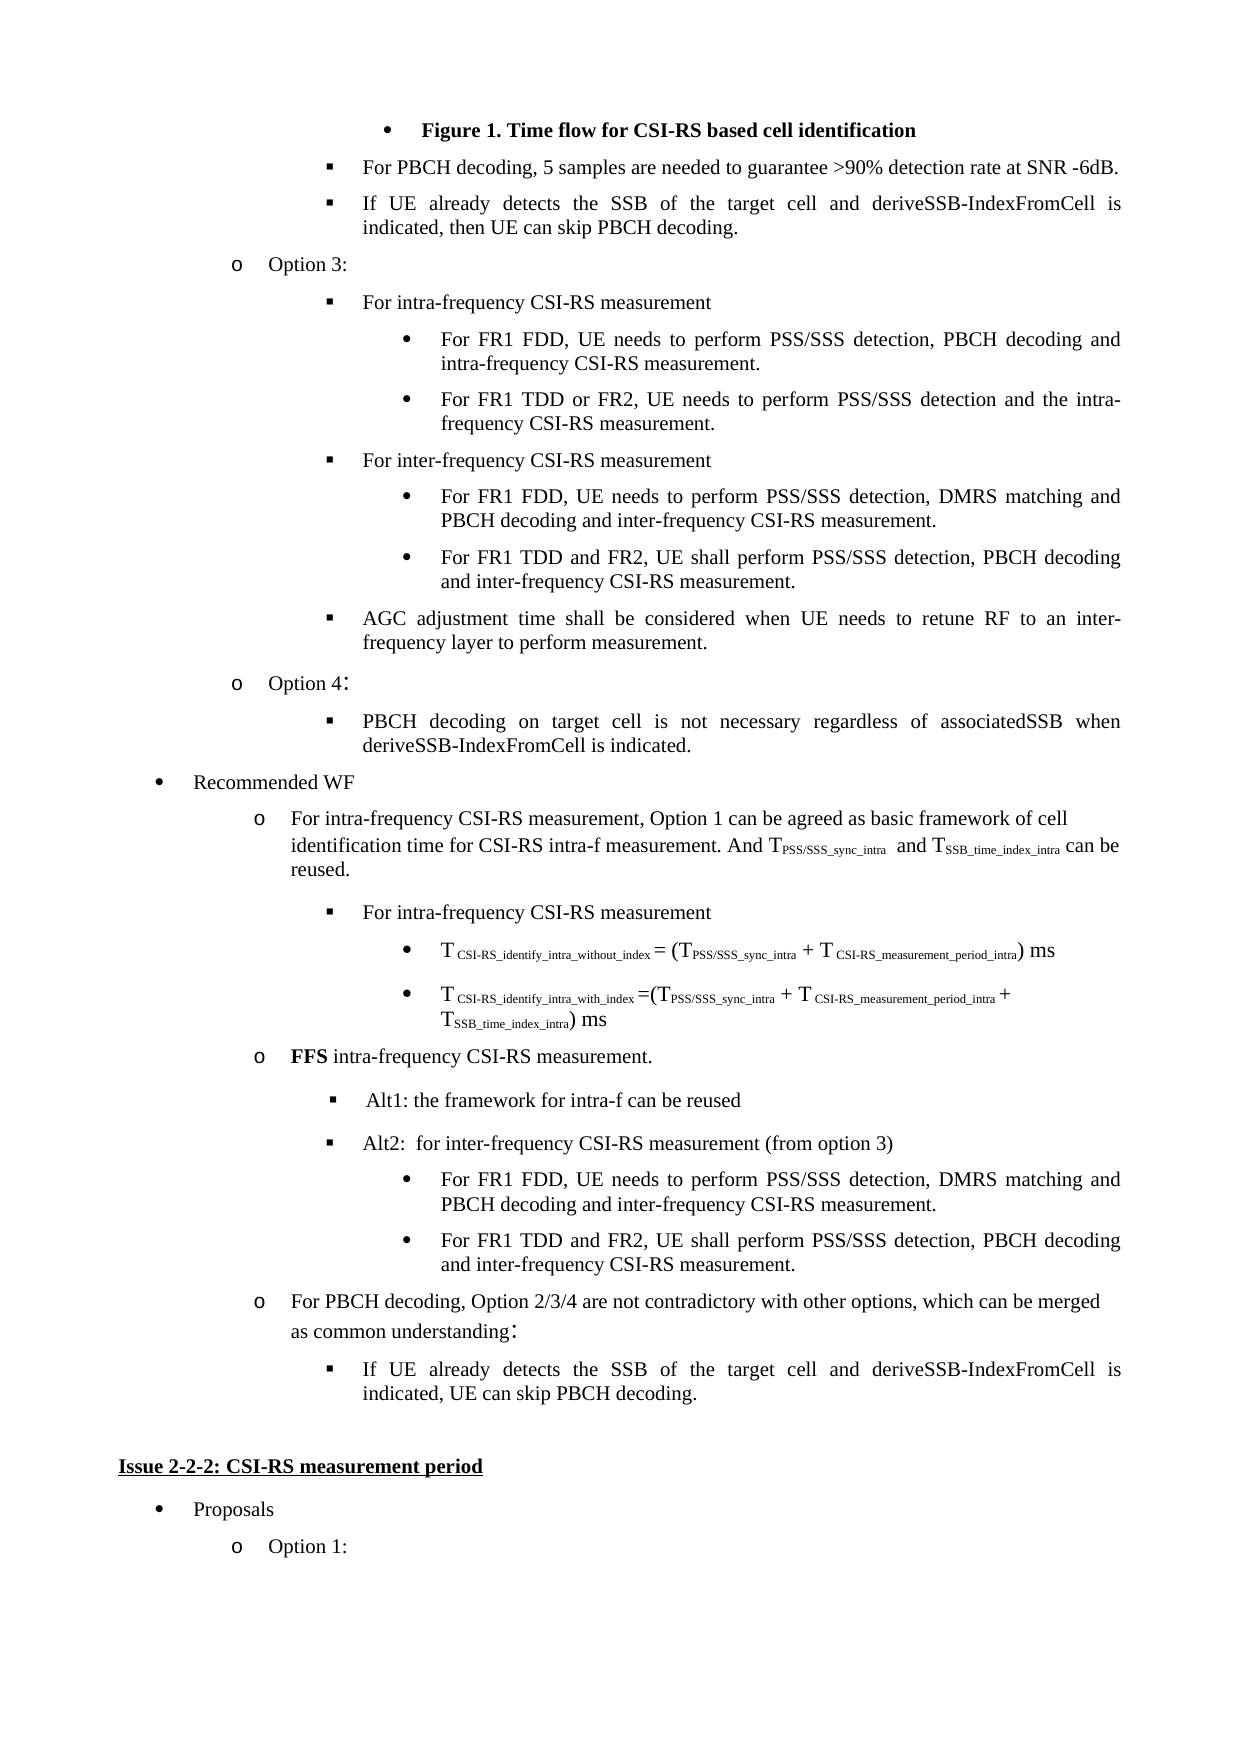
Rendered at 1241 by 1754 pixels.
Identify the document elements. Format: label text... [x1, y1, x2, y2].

list For PBCH decoding, 5 samples are needed to guarantee >90% detection rate at SNR -6dB. [325, 154, 1122, 179]
list T CSI-RS_identify_intra_without_index = (TPSS/SSS_sync_intra + T CSI-RS_measurement_period_intra) ms [403, 937, 1122, 962]
list Option 3: [231, 252, 1122, 277]
list For FR1 FDD, UE needs to perform PSS/SSS detection, DMRS matching and PBCH decoding and inter-frequency CSI-RS measurement. [403, 1167, 1122, 1216]
list For intra-frequency CSI-RS measurement [325, 900, 1122, 924]
list Alt1: the framework for intra-f can be reused [328, 1088, 1122, 1112]
list AGC adjustment time shall be considered when UE needs to retune RF to an inter-frequency layer to perform measurement. [325, 606, 1122, 654]
list For FR1 TDD and FR2, UE shall perform PSS/SSS detection, PBCH decoding and inter-frequency CSI-RS measurement. [403, 545, 1122, 593]
list Recommended WF [156, 770, 1122, 794]
list If UE already detects the SSB of the target cell and deriveSSB-IndexFromCell is indicated, UE can skip PBCH decoding. [325, 1357, 1122, 1405]
list Option 4： [231, 666, 1122, 697]
list For intra-frequency CSI-RS measurement [325, 290, 1122, 314]
list If UE already detects the SSB of the target cell and deriveSSB-IndexFromCell is indicated, then UE can skip PBCH decoding. [325, 191, 1122, 239]
list For PBCH decoding, Option 2/3/4 are not contradictory with other options, which can be merged as common understanding： [253, 1289, 1122, 1344]
list Alt2: for inter-frequency CSI-RS measurement (from option 3) [325, 1131, 1122, 1155]
list Figure 1. Time flow for CSI-RS based cell identification [178, 118, 1122, 142]
list Proposals [156, 1497, 1122, 1521]
list FFS intra-frequency CSI-RS measurement. [253, 1043, 1122, 1069]
list PBCH decoding on target cell is not necessary regardless of associatedSSB when deriveSSB-IndexFromCell is indicated. [325, 709, 1122, 757]
list For FR1 FDD, UE needs to perform PSS/SSS detection, DMRS matching and PBCH decoding and inter-frequency CSI-RS measurement. [403, 484, 1122, 532]
list For FR1 FDD, UE needs to perform PSS/SSS detection, PBCH decoding and intra-frequency CSI-RS measurement. [403, 327, 1122, 375]
list For intra-frequency CSI-RS measurement, Option 1 can be agreed as basic framework of cell identification time for CSI-RS intra-f measurement. And TPSS/SSS_sync_intra and TSSB_time_index_intra can be reused. [253, 806, 1122, 881]
text Issue 2-2-2: CSI-RS measurement period [118, 1454, 1122, 1478]
list For FR1 TDD and FR2, UE shall perform PSS/SSS detection, PBCH decoding and inter-frequency CSI-RS measurement. [403, 1228, 1122, 1276]
list Option 1: [231, 1534, 1122, 1559]
list For FR1 TDD or FR2, UE needs to perform PSS/SSS detection and the intra-frequency CSI-RS measurement. [403, 387, 1122, 435]
list T CSI-RS_identify_intra_with_index =(TPSS/SSS_sync_intra + T CSI-RS_measurement_period_intra + TSSB_time_index_intra) ms [403, 981, 1122, 1031]
list For inter-frequency CSI-RS measurement [325, 448, 1122, 472]
